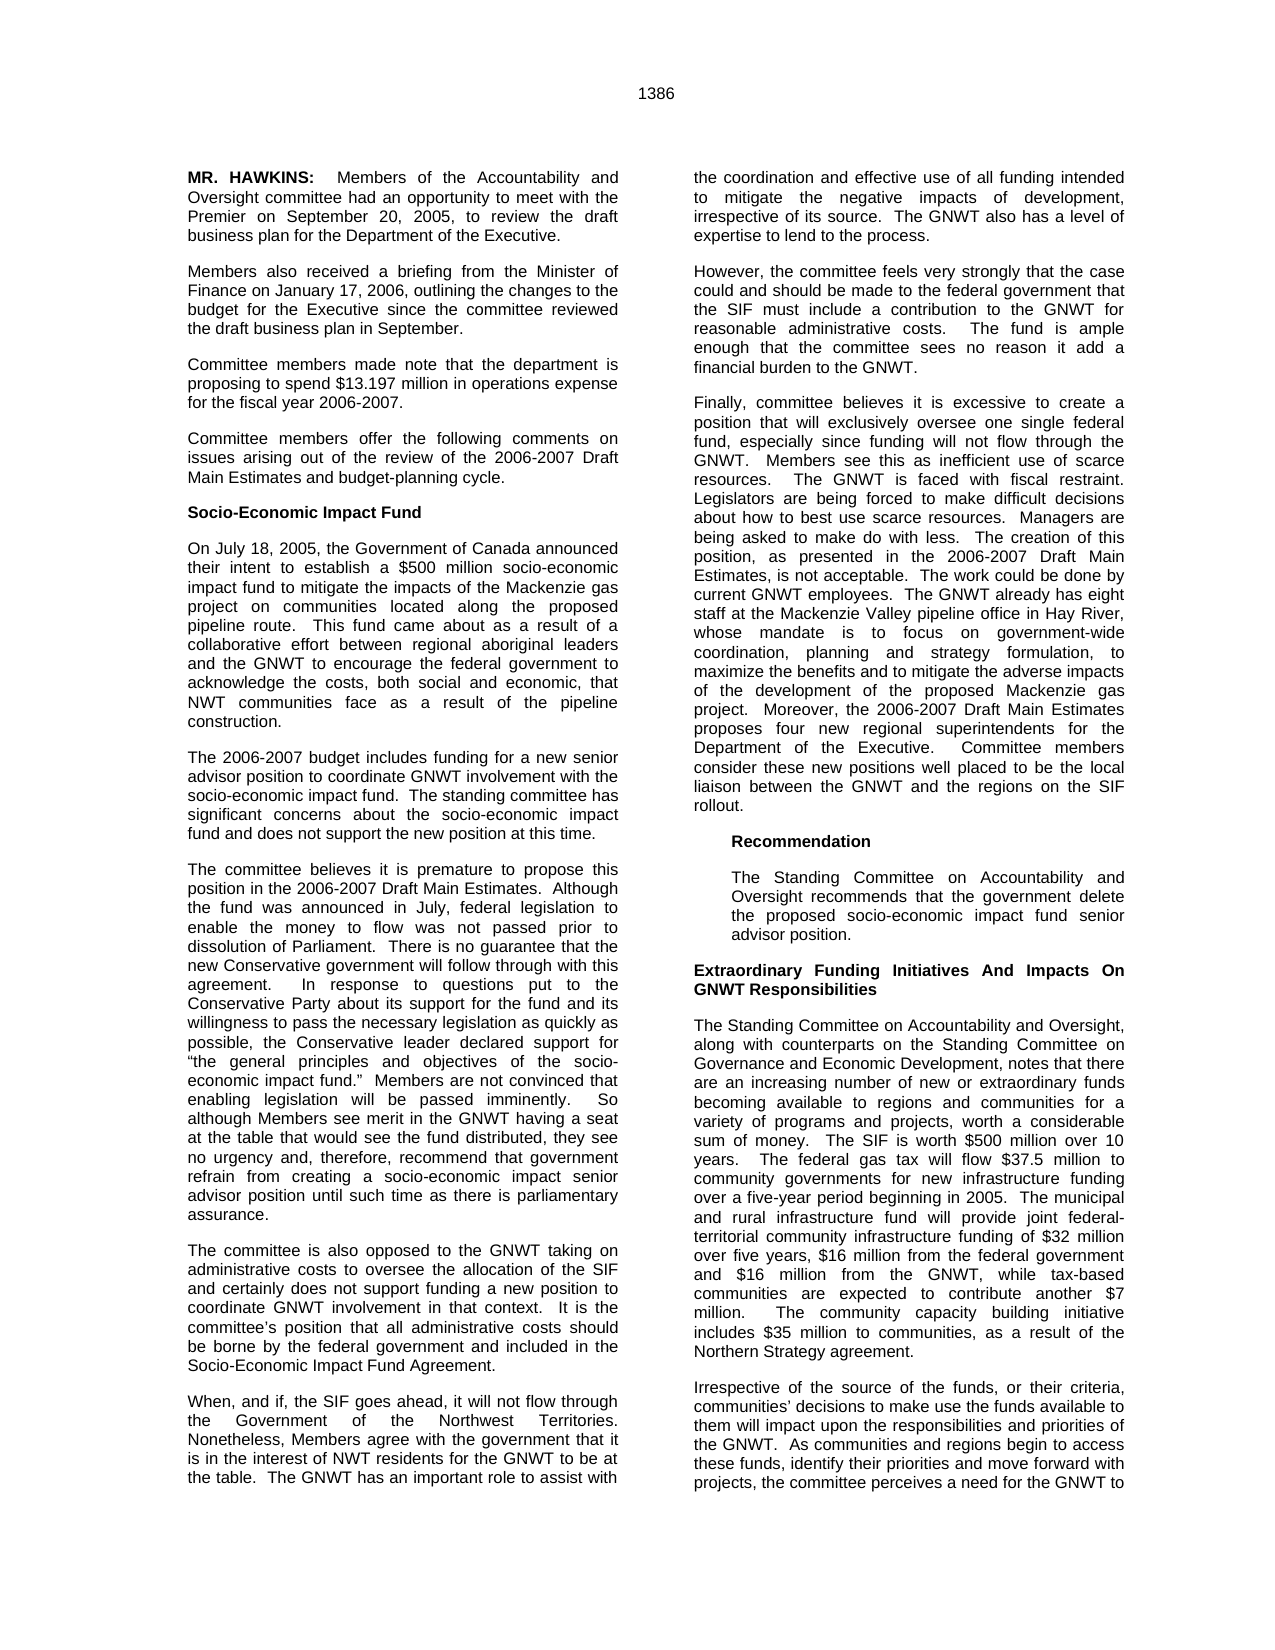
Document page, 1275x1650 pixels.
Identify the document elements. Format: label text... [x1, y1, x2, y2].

text The Standing Committee on Accountability and Oversight recommends that the government delete the proposed socio-economic impact fund senior advisor position. [731, 867, 1125, 944]
text However, the committee feels very strongly that the case could and should be made to the federal government that the SIF must include a contribution to the GNWT for reasonable administrative costs. The fund is ample enough that the committee sees no reason it add a financial burden to the GNWT. [694, 262, 1125, 377]
text The Standing Committee on Accountability and Oversight, along with counterparts on the Standing Committee on Governance and Economic Development, notes that there are an increasing number of new or extraordinary funds becoming available to regions and communities for a variety of programs and projects, worth a considerable sum of money. The SIF is worth $500 million over 10 years. The federal gas tax will flow $37.5 million to community governments for new infrastructure funding over a five-year period beginning in 2005. The municipal and rural infrastructure fund will provide joint federal-territorial community infrastructure funding of $32 million over five years, $16 million from the federal government and $16 million from the GNWT, while tax-based communities are expected to contribute another $7 million. The community capacity building initiative includes $35 million to communities, as a result of the Northern Strategy agreement. [694, 1016, 1125, 1361]
text Extraordinary Funding Initiatives And Impacts On GNWT Responsibilities [694, 961, 1125, 999]
text The committee believes it is premature to propose this position in the 2006-2007 Draft Estimates. Although the fund was announced in July, federal legislation to enable the money to flow was not passed prior to dissolution of Parliament. There is no guarantee that the new Conservative government will follow through with this agreement. In response to questions put to the Conservative Party about its support for the fund and its willingness to pass the necessary legislation as quickly as possible, the Conservative leader declared support for “the general principles and objectives of the socio-economic impact fund.” Members are not convinced that enabling legislation will be passed imminently. So although Members see merit in the GNWT having a seat at the table that would see the fund distributed, they see no urgency and, therefore, recommend that government refrain from creating a socio-economic impact senior advisor position until such time as there is parliamentary assurance. [187, 860, 619, 1224]
text The 2006-2007 budget includes funding for a new senior advisor position to coordinate GNWT involvement with the socio-economic impact fund. The standing committee has significant concerns about the socio-economic impact fund and does not support the new position at this time. [187, 747, 619, 843]
text When, and if, the SIF goes ahead, it will not flow through the Government of the . Nonetheless, Members agree with the government that it is in the interest of NWT residents for the GNWT to be at the table. The GNWT has an important role to assist with the coordination and effective use of all funding intended to mitigate the negative impacts of development, irrespective of its source. The GNWT also has a level of expertise to lend to the process. [187, 1392, 619, 1487]
text Committee members made note that the department is proposing to spend $13.197 million in operations expense for the fiscal year 2006-2007. [187, 355, 619, 412]
text Finally, committee believes it is excessive to create a position that will exclusively oversee one single federal fund, especially since funding will not flow through the GNWT. Members see this as inefficient use of scarce resources. The GNWT is faced with fiscal restraint. Legislators are being forced to make difficult decisions about how to best use scarce resources. Managers are being asked to make do with less. The creation of this position, as presented in the 2006-2007 Draft Main Estimates, is not acceptable. The work could be done by current GNWT employees. The GNWT already has eight staff at the pipeline office in , whose mandate is to focus on government-wide coordination, planning and strategy formulation, to maximize the benefits and to mitigate the adverse impacts of the development of the proposed Mackenzie gas project. Moreover, the 2006-2007 Draft Estimates proposes four new regional superintendents for the Department of the Executive. Committee members consider these new positions well placed to be the local liaison between the GNWT and the regions on the SIF rollout. [694, 393, 1125, 815]
text When, and if, the SIF goes ahead, it will not flow through the Government of the . Nonetheless, Members agree with the government that it is in the interest of NWT residents for the GNWT to be at the table. The GNWT has an important role to assist with the coordination and effective use of all funding intended to mitigate the negative impacts of development, irrespective of its source. The GNWT also has a level of expertise to lend to the process. [694, 168, 1125, 245]
text The committee is also opposed to the GNWT taking on administrative costs to oversee the allocation of the SIF and certainly does not support funding a new position to coordinate GNWT involvement in that context. It is the committee’s position that all administrative costs should be borne by the federal government and included in the Socio-Economic Impact Fund Agreement. [187, 1241, 619, 1375]
text On July 18, 2005, the Government of Canada announced their intent to establish a $500 million socio-economic impact fund to mitigate the impacts of the Mackenzie gas project on communities located along the proposed pipeline route. This fund came about as a result of a collaborative effort between regional aboriginal leaders and the GNWT to encourage the federal government to acknowledge the costs, both social and economic, that NWT communities face as a result of the pipeline construction. [187, 539, 619, 731]
text Socio-Economic Impact Fund [187, 503, 619, 522]
text Recommendation [731, 832, 1125, 851]
text Members also received a briefing from the Minister of Finance on January 17, 2006, outlining the changes to the budget for the Executive since the committee reviewed the draft business plan in September. [187, 262, 619, 338]
text Committee members offer the following comments on issues arising out of the review of the 2006-2007 Draft Main Estimates and budget-planning cycle. [187, 429, 619, 487]
text MR. HAWKINS: Members of the Accountability and Oversight committee had an opportunity to meet with the Premier on September 20, 2005, to review the draft business plan for the Department of the Executive. [187, 168, 619, 245]
